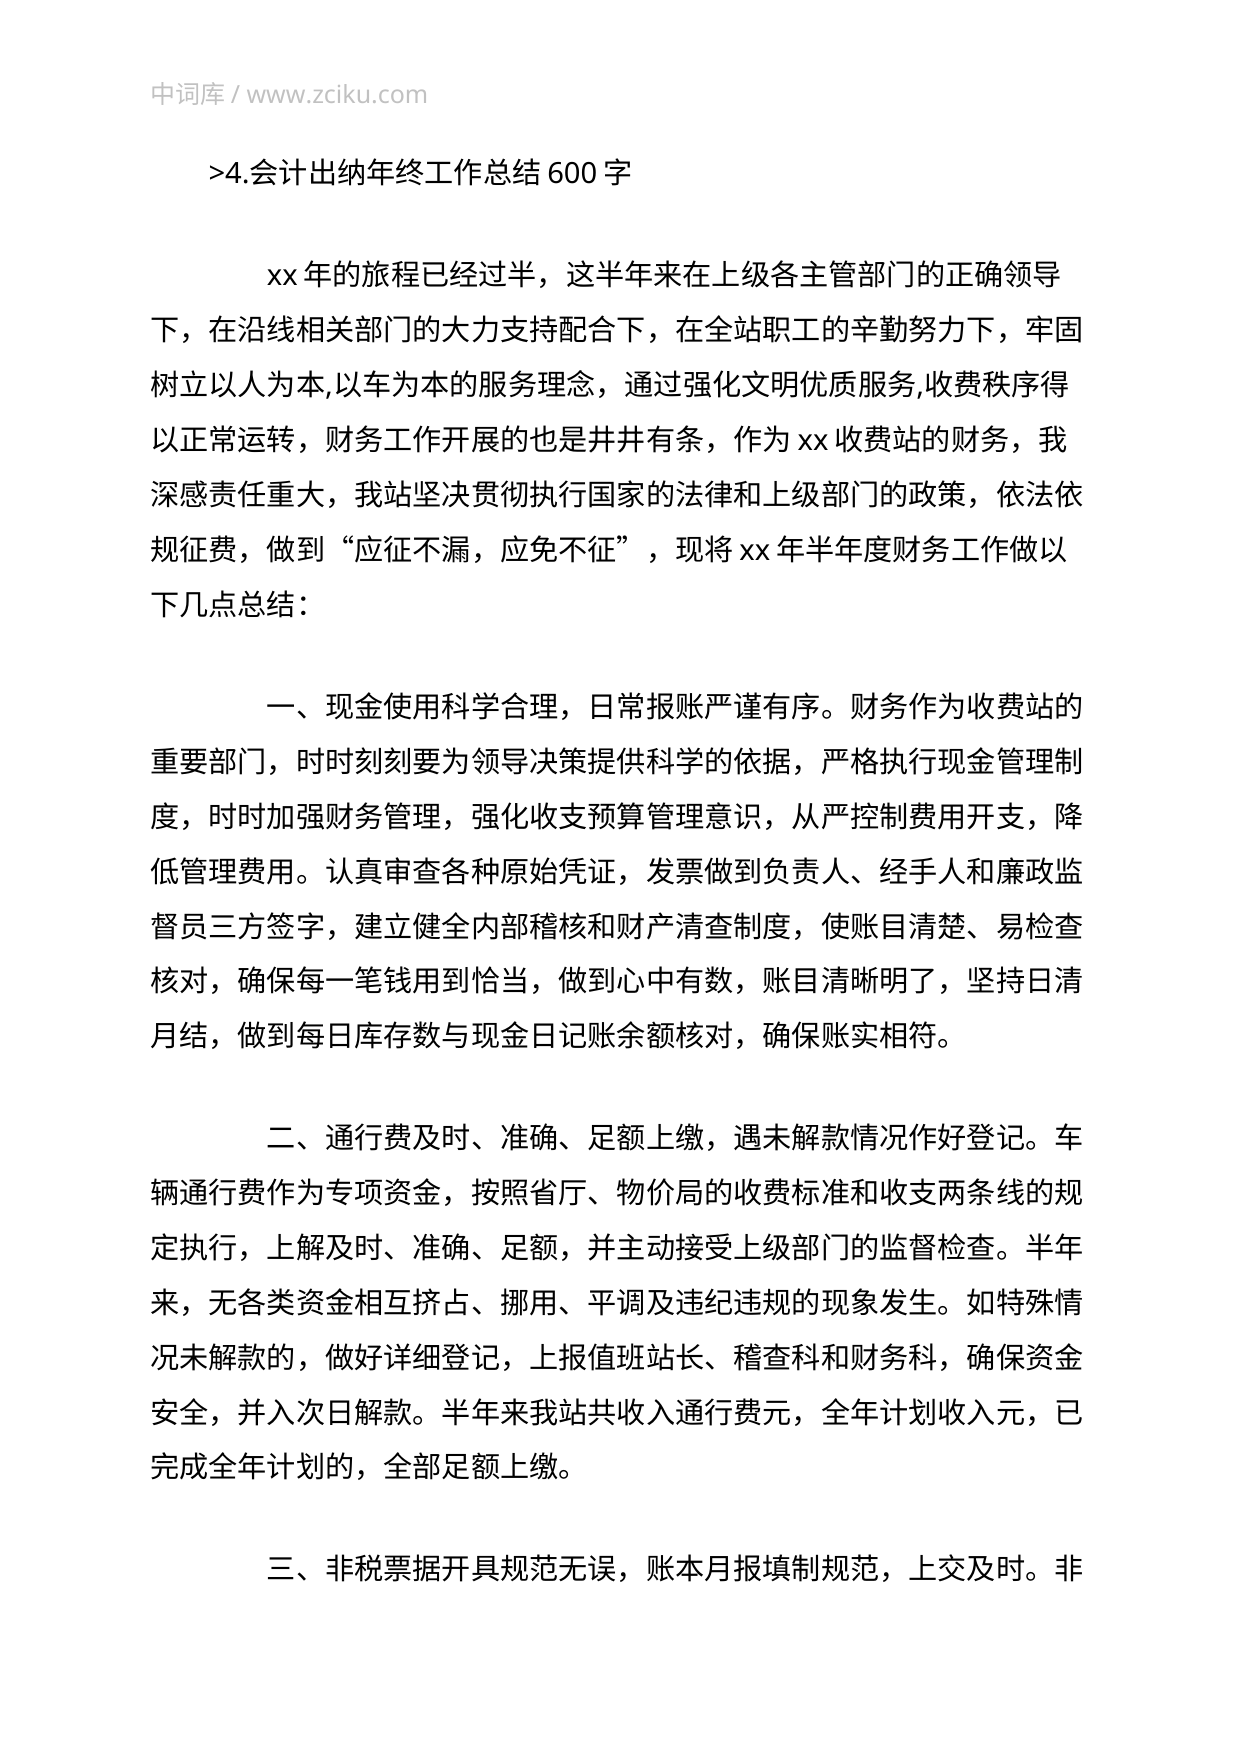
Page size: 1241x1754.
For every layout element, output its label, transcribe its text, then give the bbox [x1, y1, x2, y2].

text >4.会计出纳年终工作总结600字 [150, 150, 1090, 192]
text xx年的旅程已经过半，这半年来在上级各主管部门的正确领导下，在沿线相关部门的大力支持配合下，在全站职工的辛勤努力下，牢固树立以人为本,以车为本的服务理念，通过强化文明优质服务,收费秩序得以正常运转，财务工作开展的也是井井有条，作为xx收费站的财务，我深感责任重大，我站坚决贯彻执行国家的法律和上级部门的政策，依法依规征费，做到“应征不漏，应免不征”，现将xx年半年度财务工作做以下几点总结： [150, 252, 1090, 624]
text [150, 1546, 1090, 1588]
text 二、通行费及时、准确、足额上缴，遇未解款情况作好登记。车辆通行费作为专项资金，按照省厅、物价局的收费标准和收支两条线的规定执行，上解及时、准确、足额，并主动接受上级部门的监督检查。半年来，无各类资金相互挤占、挪用、平调及违纪违规的现象发生。如特殊情况未解款的，做好详细登记，上报值班站长、稽查科和财务科，确保资金安全，并入次日解款。半年来我站共收入通行费元，全年计划收入元，已完成全年计划的，全部足额上缴。 [150, 1115, 1090, 1486]
text 一、现金使用科学合理，日常报账严谨有序。财务作为收费站的重要部门，时时刻刻要为领导决策提供科学的依据，严格执行现金管理制度，时时加强财务管理，强化收支预算管理意识，从严控制费用开支，降低管理费用。认真审查各种原始凭证，发票做到负责人、经手人和廉政监督员三方签字，建立健全内部稽核和财产清查制度，使账目清楚、易检查核对，确保每一笔钱用到恰当，做到心中有数，账目清晰明了，坚持日清月结，做到每日库存数与现金日记账余额核对，确保账实相符。 [150, 683, 1090, 1055]
